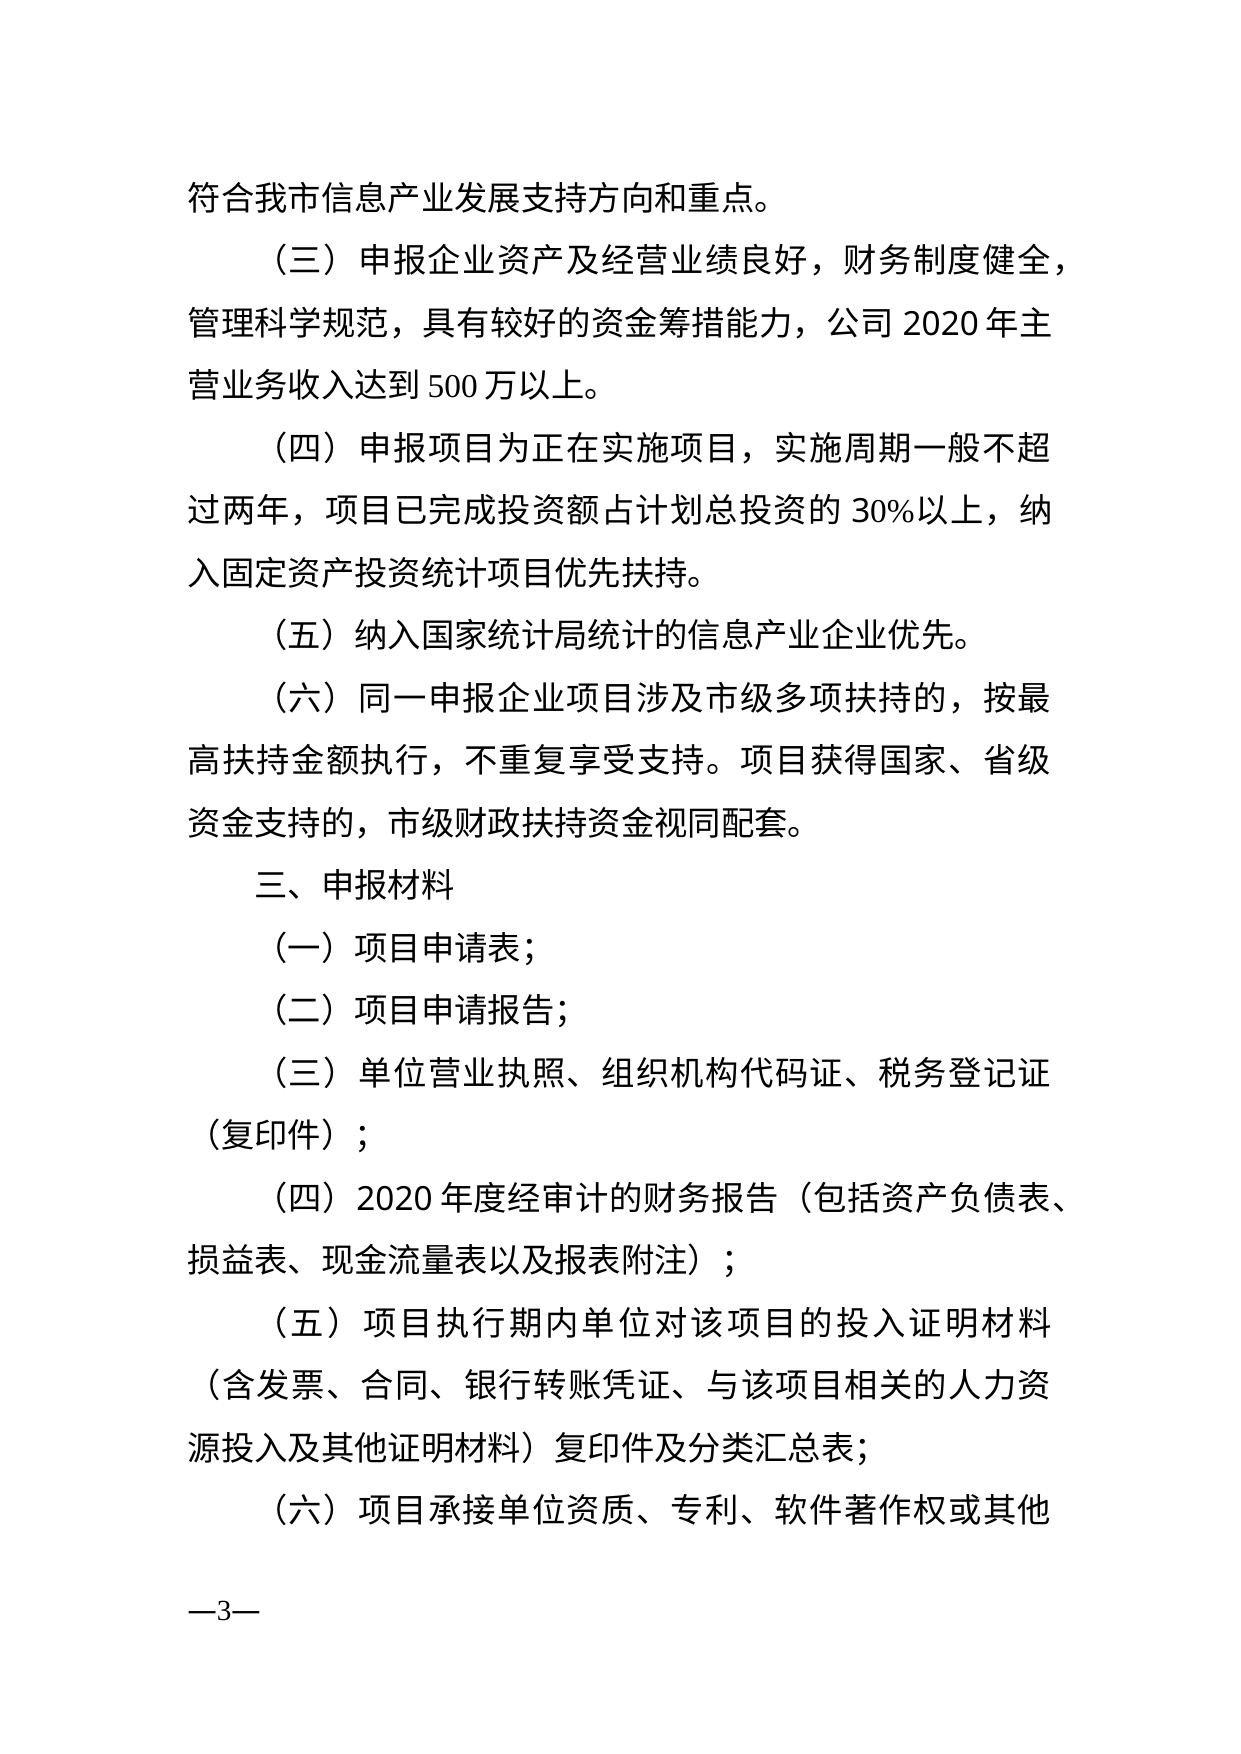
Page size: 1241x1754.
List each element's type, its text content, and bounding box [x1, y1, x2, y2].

text （四）2020年度经审计的财务报告（包括资产负债表、损益表、现金流量表以及报表附注）； [187, 1160, 1053, 1285]
text （四）申报项目为正在实施项目，实施周期一般不超过两年，项目已完成投资额占计划总投资的30%以上，纳入固定资产投资统计项目优先扶持。 [187, 410, 1053, 598]
text （三）申报企业资产及经营业绩良好，财务制度健全，管理科学规范，具有较好的资金筹措能力，公司2020年主营业务收入达到500万以上。 [187, 223, 1053, 410]
text 三、申报材料 [187, 848, 1053, 910]
text （六）同一申报企业项目涉及市级多项扶持的，按最高扶持金额执行，不重复享受支持。项目获得国家、省级资金支持的，市级财政扶持资金视同配套。 [187, 660, 1053, 848]
text （三）单位营业执照、组织机构代码证、税务登记证（复印件）； [187, 1035, 1053, 1160]
text （二）项目申请报告； [187, 973, 1053, 1035]
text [187, 160, 1053, 223]
text （五）纳入国家统计局统计的信息产业企业优先。 [187, 598, 1053, 660]
text （一）项目申请表； [187, 910, 1053, 973]
text （五）项目执行期内单位对该项目的投入证明材料（含发票、合同、银行转账凭证、与该项目相关的人力资源投入及其他证明材料）复印件及分类汇总表； [187, 1285, 1053, 1473]
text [187, 1473, 1053, 1535]
